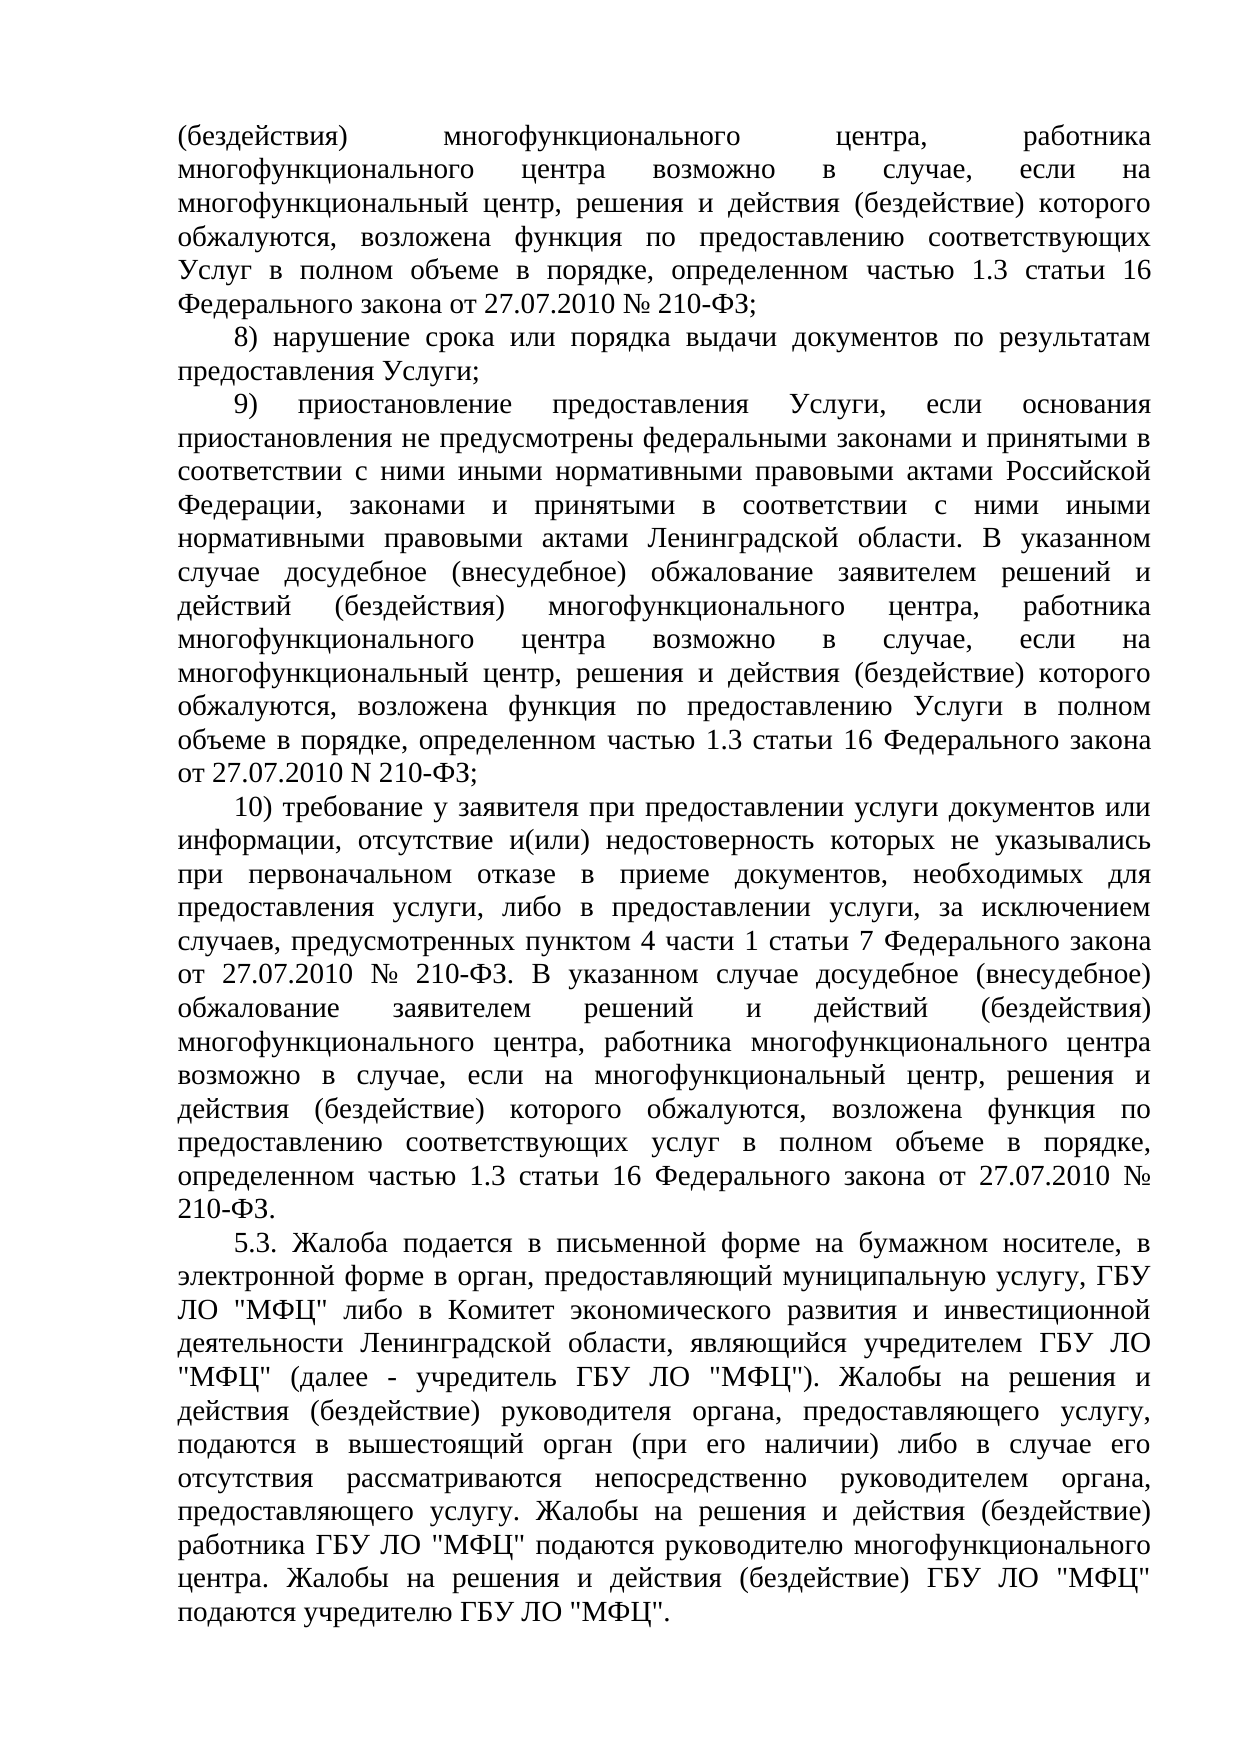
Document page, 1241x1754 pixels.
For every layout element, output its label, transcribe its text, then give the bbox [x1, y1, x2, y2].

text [177, 118, 1152, 319]
text 5.3. Жалоба подается в письменной форме на бумажном носителе, в электронной форме в орган, предоставляющий муниципальную услугу, ГБУ ЛО "МФЦ" либо в Комитет экономического развития и инвестиционной деятельности Ленинградской области, являющийся учредителем ГБУ ЛО "МФЦ" (далее - учредитель ГБУ ЛО "МФЦ"). Жалобы на решения и действия (бездействие) руководителя органа, предоставляющего услугу, подаются в вышестоящий орган (при его наличии) либо в случае его отсутствия рассматриваются непосредственно руководителем органа, предоставляющего услугу. Жалобы на решения и действия (бездействие) работника ГБУ ЛО "МФЦ" подаются руководителю многофункционального центра. Жалобы на решения и действия (бездействие) ГБУ ЛО "МФЦ" подаются учредителю ГБУ ЛО "МФЦ". [177, 1225, 1152, 1627]
text 10) требование у заявителя при предоставлении услуги документов или информации, отсутствие и(или) недостоверность которых не указывались при первоначальном отказе в приеме документов, необходимых для предоставления услуги, либо в предоставлении услуги, за исключением случаев, предусмотренных пунктом 4 части 1 статьи 7 Федерального закона от 27.07.2010 № 210-ФЗ. В указанном случае досудебное (внесудебное) обжалование заявителем решений и действий (бездействия) многофункционального центра, работника многофункционального центра возможно в случае, если на многофункциональный центр, решения и действия (бездействие) которого обжалуются, возложена функция по предоставлению соответствующих услуг в полном объеме в порядке, определенном частью 1.3 статьи 16 Федерального закона от 27.07.2010 № 210-ФЗ. [177, 789, 1152, 1225]
text 8) нарушение срока или порядка выдачи документов по результатам предоставления Услуги; [177, 319, 1152, 386]
text 9) приостановление предоставления Услуги, если основания приостановления не предусмотрены федеральными законами и принятыми в соответствии с ними иными нормативными правовыми актами Российской Федерации, законами и принятыми в соответствии с ними иными нормативными правовыми актами Ленинградской области. В указанном случае досудебное (внесудебное) обжалование заявителем решений и действий (бездействия) многофункционального центра, работника многофункционального центра возможно в случае, если на многофункциональный центр, решения и действия (бездействие) которого обжалуются, возложена функция по предоставлению Услуги в полном объеме в порядке, определенном частью 1.3 статьи 16 Федерального закона от 27.07.2010 N 210-ФЗ; [177, 386, 1152, 789]
